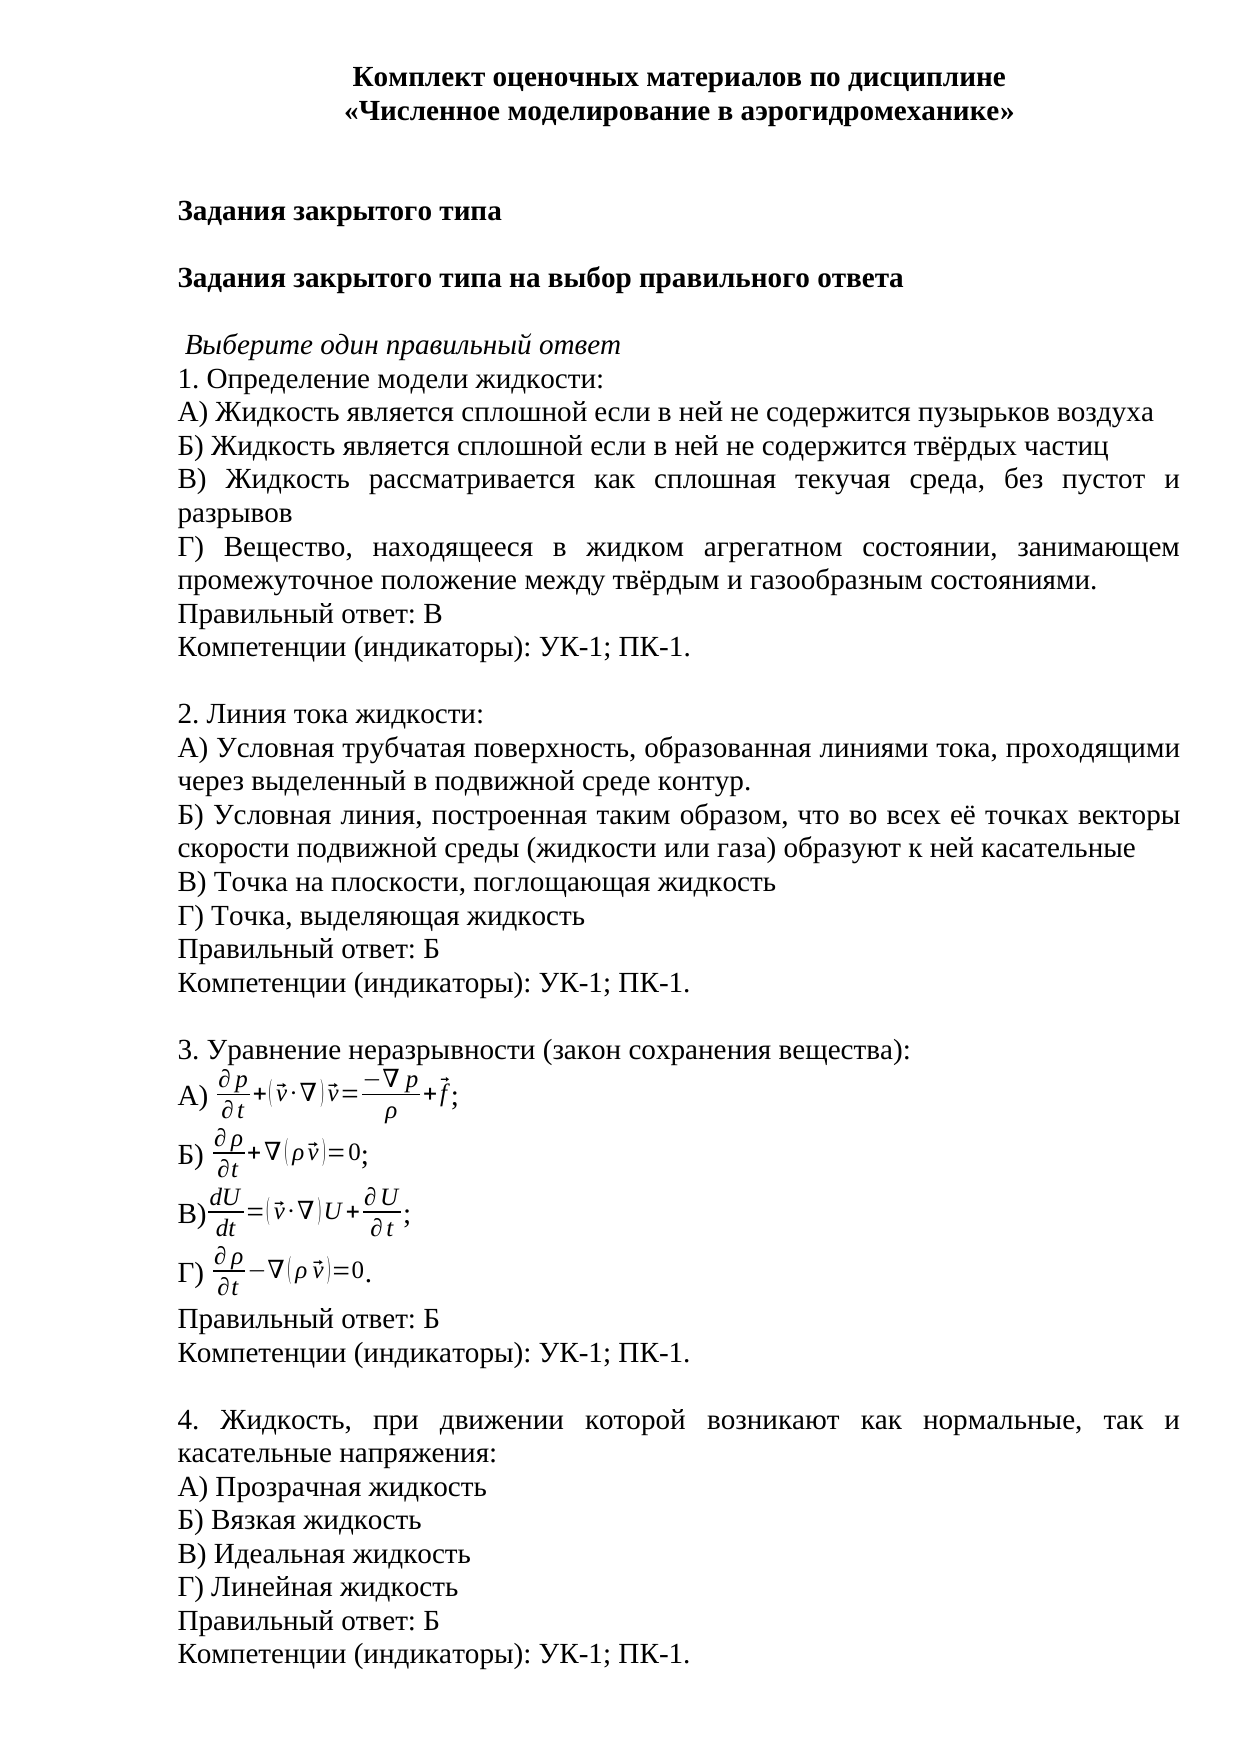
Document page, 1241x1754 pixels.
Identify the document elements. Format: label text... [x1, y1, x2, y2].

text Компетенции (индикаторы): УК-1; ПК-1. [177, 1335, 1181, 1368]
text Б) ; [177, 1124, 1181, 1183]
text 4. Жидкость, при движении которой возникают как нормальные, так и касательные напряжения: [177, 1402, 1181, 1469]
text Г) Точка, выделяющая жидкость [177, 898, 1181, 931]
text В) Жидкость рассматривается как сплошная текучая среда, без пустот и разрывов [177, 462, 1181, 529]
text В) Точка на плоскости, поглощающая жидкость [177, 864, 1181, 898]
text Правильный ответ: Б [177, 1301, 1181, 1335]
text Задания закрытого типа [177, 193, 1181, 227]
text Компетенции (индикаторы): УК-1; ПК-1. [177, 965, 1181, 998]
text А) Условная трубчатая поверхность, образованная линиями тока, проходящими через выделенный в подвижной среде контур. [177, 730, 1181, 797]
text А) ; [177, 1065, 1181, 1124]
text В) Идеальная жидкость [177, 1536, 1181, 1569]
text 1. Определение модели жидкости: [177, 361, 1181, 394]
text В); [177, 1183, 1181, 1242]
text Б) Вязкая жидкость [177, 1502, 1181, 1536]
text Г) Вещество, находящееся в жидком агрегатном состоянии, занимающем промежуточное положение между твёрдым и газообразным состояниями. [177, 529, 1181, 596]
text Компетенции (индикаторы): УК-1; ПК-1. [177, 1637, 1181, 1670]
text Правильный ответ: Б [177, 1603, 1181, 1637]
text Комплект оценочных материалов по дисциплине «Численное моделирование в аэрогидромеханике» [177, 59, 1181, 126]
text А) Прозрачная жидкость [177, 1469, 1181, 1502]
text Компетенции (индикаторы): УК-1; ПК-1. [177, 629, 1181, 663]
text 3. Уравнение неразрывности (закон сохранения вещества): [177, 1032, 1181, 1065]
text А) Жидкость является сплошной если в ней не содержится пузырьков воздуха [177, 394, 1181, 428]
text Правильный ответ: В [177, 596, 1181, 629]
text Выберите один правильный ответ [177, 327, 1181, 361]
text Г) . [177, 1242, 1181, 1301]
text 2. Линия тока жидкости: [177, 696, 1181, 730]
text Б) Условная линия, построенная таким образом, что во всех её точках векторы скорости подвижной среды (жидкости или газа) образуют к ней касательные [177, 797, 1181, 864]
text Задания закрытого типа на выбор правильного ответа [177, 260, 1181, 294]
text Г) Линейная жидкость [177, 1569, 1181, 1603]
text Б) Жидкость является сплошной если в ней не содержится твёрдых частиц [177, 428, 1181, 462]
text Правильный ответ: Б [177, 931, 1181, 965]
